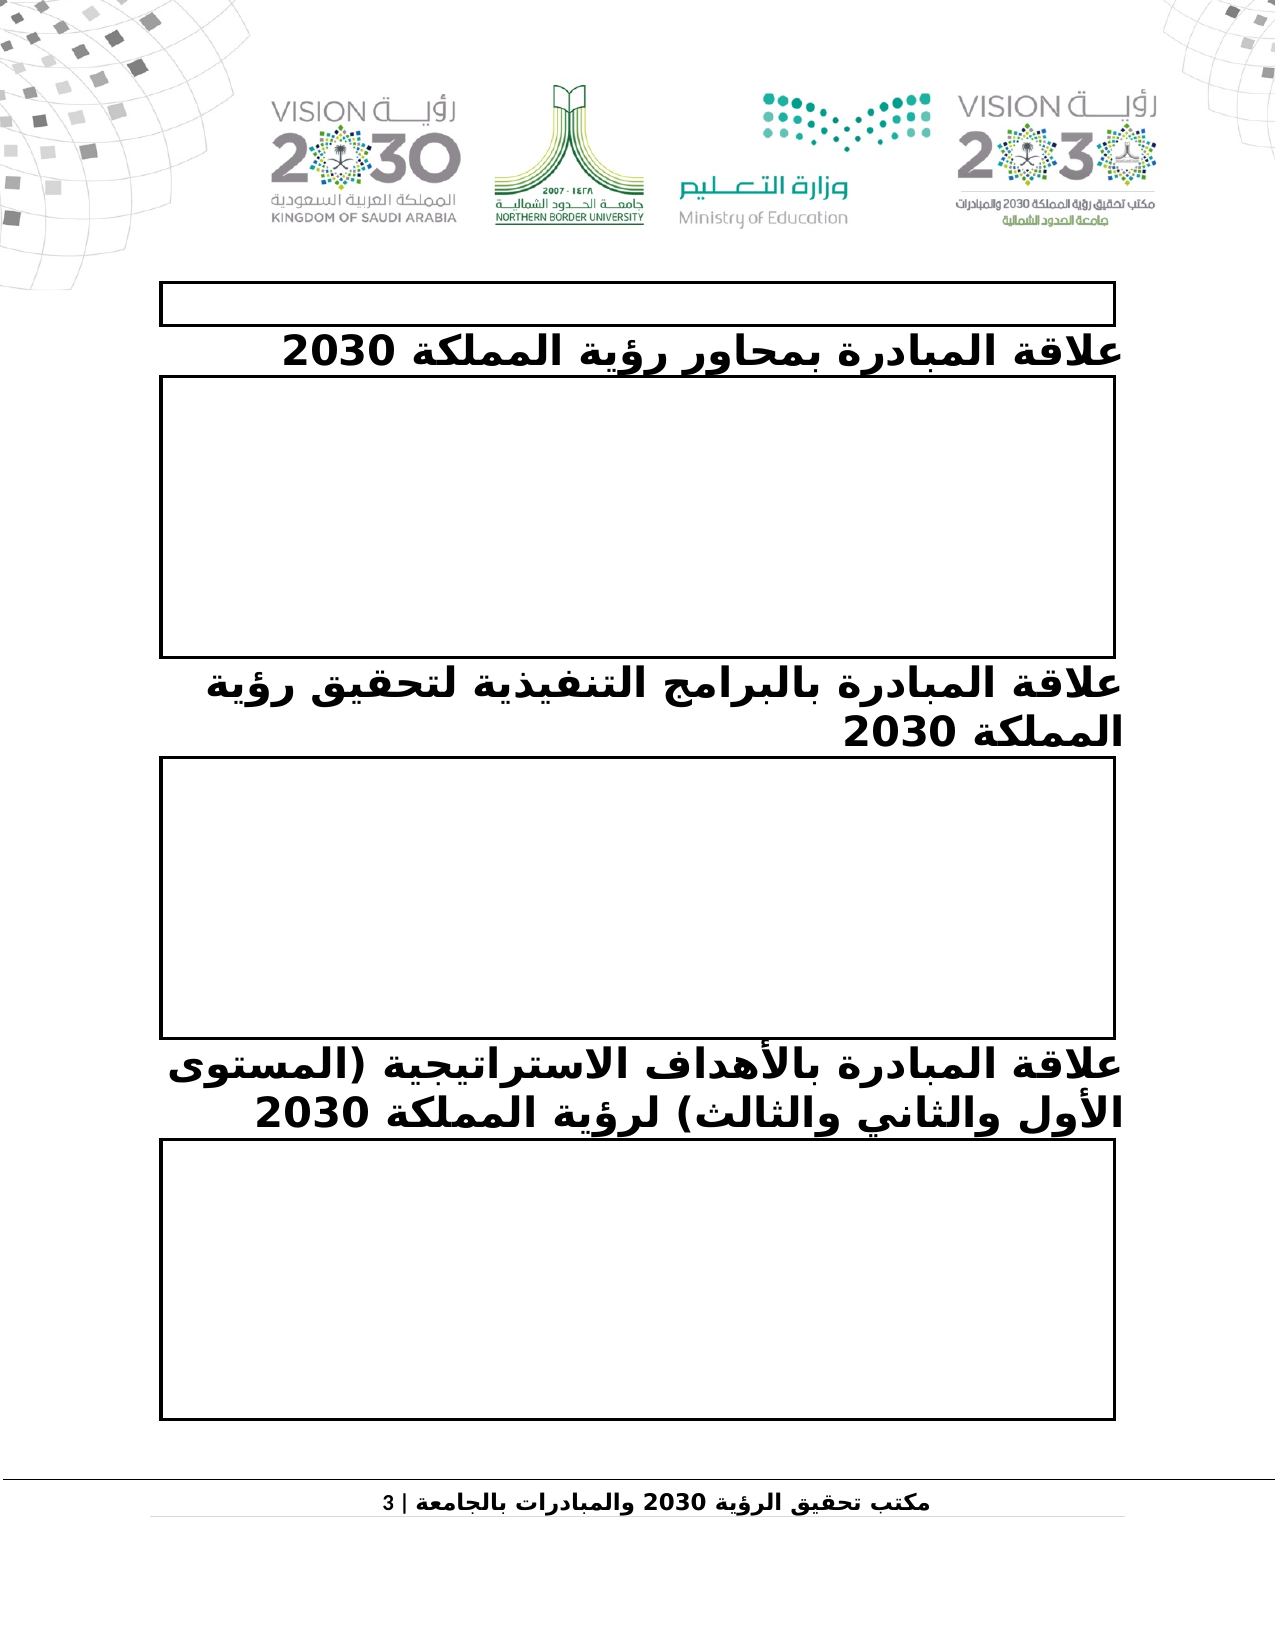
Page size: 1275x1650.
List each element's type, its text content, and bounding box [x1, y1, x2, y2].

text علاقة المبادرة بالبرامج التنفيذية لتحقيق رؤية المملكة 2030 [150, 659, 1125, 756]
table_header [163, 378, 1113, 656]
table_header [163, 1141, 1113, 1418]
text علاقة المبادرة بمحاور رؤية المملكة 2030 [150, 327, 1125, 375]
table_header [163, 284, 1113, 323]
picture [0, 0, 1275, 313]
text علاقة المبادرة بالأهداف الاستراتيجية (المستوى الأول والثاني والثالث) لرؤية المملكة 2030 [150, 1040, 1125, 1137]
table_header [163, 759, 1113, 1037]
